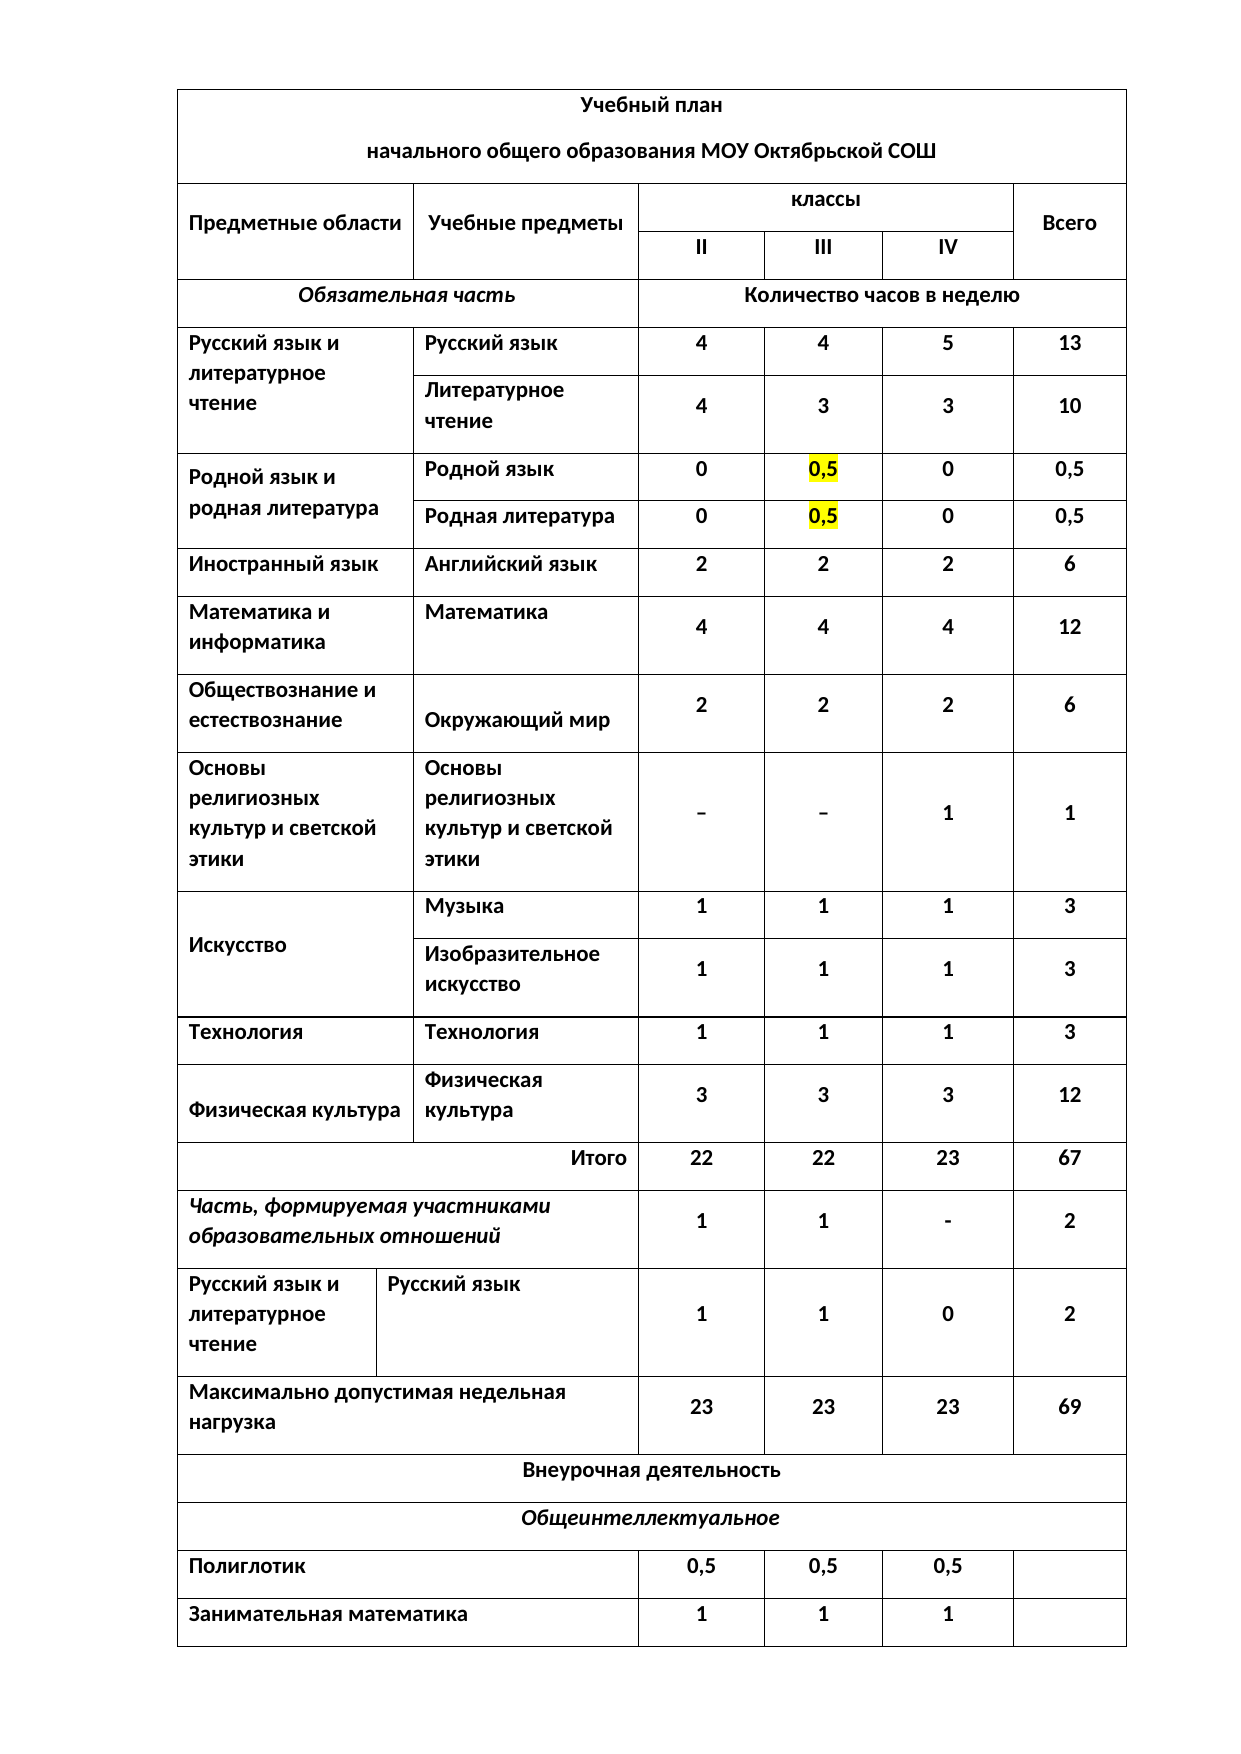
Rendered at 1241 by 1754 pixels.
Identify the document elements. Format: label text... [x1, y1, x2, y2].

table_cell 13 [1014, 328, 1126, 374]
table_cell 0,5 [765, 501, 882, 548]
table_cell 1 [765, 892, 882, 938]
table_cell Родной язык [414, 454, 638, 500]
table_cell 10 [1014, 376, 1126, 453]
table_cell Основы религиозных культур и светской этики [178, 753, 413, 891]
table_cell Количество часов в неделю [639, 280, 1126, 327]
table_cell 22 [765, 1143, 882, 1190]
table_cell 4 [639, 376, 764, 453]
table_cell Полиглотик [178, 1551, 638, 1598]
table_cell 69 [1014, 1377, 1126, 1454]
table_cell 0,5 [765, 454, 882, 500]
table_cell 3 [1014, 1018, 1126, 1064]
table_cell 2 [639, 549, 764, 596]
table_cell Окружающий мир [414, 675, 638, 752]
table_cell Внеурочная деятельность [178, 1455, 1126, 1502]
table_cell 23 [765, 1377, 882, 1454]
table_cell 23 [883, 1377, 1013, 1454]
table_cell Максимально допустимая недельная нагрузка [178, 1377, 638, 1454]
table_cell Предметные области [178, 184, 413, 279]
table_cell Технология [178, 1018, 413, 1064]
table_cell 4 [765, 328, 882, 374]
table_cell 1 [639, 939, 764, 1016]
table_cell 1 [639, 1269, 764, 1376]
table_cell 0 [639, 501, 764, 548]
table_cell Русский язык [414, 328, 638, 374]
table_cell 4 [639, 597, 764, 674]
table_cell 0 [883, 1269, 1013, 1376]
table_cell 1 [639, 1599, 764, 1646]
table_cell 2 [765, 675, 882, 752]
table_cell Основы религиозных культур и светской этики [414, 753, 638, 891]
table_cell III [765, 232, 882, 279]
table_cell Всего [1014, 184, 1126, 279]
table_cell Занимательная математика [178, 1599, 638, 1646]
table_cell Физическая культура [414, 1065, 638, 1142]
table_cell 1 [639, 1018, 764, 1064]
table_cell 1 [765, 1191, 882, 1268]
table_cell классы [639, 184, 1013, 231]
table_cell 1 [883, 753, 1013, 891]
table_cell 1 [1014, 753, 1126, 891]
table_cell Итого [178, 1143, 638, 1190]
table_cell 0 [883, 454, 1013, 500]
table_cell Физическая культура [178, 1065, 413, 1142]
table_cell IV [883, 232, 1013, 279]
table_cell 4 [765, 597, 882, 674]
table_cell Обязательная часть [178, 280, 638, 327]
table_cell 67 [1014, 1143, 1126, 1190]
table_cell Литературное чтение [414, 376, 638, 453]
table_cell 0,5 [1014, 501, 1126, 548]
table_cell 1 [883, 939, 1013, 1016]
table_cell 6 [1014, 675, 1126, 752]
table_cell 2 [1014, 1269, 1126, 1376]
table_cell [1014, 1599, 1126, 1646]
table_cell 3 [765, 1065, 882, 1142]
table_cell 2 [1014, 1191, 1126, 1268]
table_cell 0,5 [883, 1551, 1013, 1598]
table_cell 1 [765, 939, 882, 1016]
table_cell 0,5 [639, 1551, 764, 1598]
table_cell 12 [1014, 1065, 1126, 1142]
table_cell 0 [639, 454, 764, 500]
table_cell 0 [883, 501, 1013, 548]
table_cell 2 [883, 675, 1013, 752]
table_cell 0,5 [1014, 454, 1126, 500]
table_cell Учебные предметы [414, 184, 638, 279]
table_cell 1 [639, 892, 764, 938]
table_cell Русский язык и литературное чтение [178, 1269, 376, 1376]
table_cell 3 [765, 376, 882, 453]
table_cell Родная литература [414, 501, 638, 548]
table_cell 1 [765, 1269, 882, 1376]
table_cell Математика [414, 597, 638, 674]
table_cell 1 [765, 1018, 882, 1064]
table_cell 1 [883, 892, 1013, 938]
table_cell Иностранный язык [178, 549, 413, 596]
table_cell 2 [765, 549, 882, 596]
table_cell 3 [1014, 892, 1126, 938]
table_cell 23 [639, 1377, 764, 1454]
table_cell Музыка [414, 892, 638, 938]
table_cell 5 [883, 328, 1013, 374]
table_cell Часть, формируемая участниками образовательных отношений [178, 1191, 638, 1268]
table_cell Обществознание и естествознание [178, 675, 413, 752]
table_cell 1 [765, 1599, 882, 1646]
table_cell 4 [883, 597, 1013, 674]
table_cell Английский язык [414, 549, 638, 596]
table_cell 2 [639, 675, 764, 752]
table_cell – [765, 753, 882, 891]
table_cell Русский язык [377, 1269, 638, 1376]
table_cell 3 [883, 376, 1013, 453]
table_cell 22 [639, 1143, 764, 1190]
table_cell 12 [1014, 597, 1126, 674]
table_cell Русский язык и литературное чтение [178, 328, 413, 453]
table_cell 3 [883, 1065, 1013, 1142]
table_cell Математика и информатика [178, 597, 413, 674]
table_cell 23 [883, 1143, 1013, 1190]
table_cell - [883, 1191, 1013, 1268]
table_cell 1 [883, 1018, 1013, 1064]
table_cell 6 [1014, 549, 1126, 596]
table_cell 1 [639, 1191, 764, 1268]
table_cell 1 [883, 1599, 1013, 1646]
table_cell 4 [639, 328, 764, 374]
table_cell Искусство [178, 892, 413, 1016]
table_cell – [639, 753, 764, 891]
table_cell Изобразительное искусство [414, 939, 638, 1016]
table_cell [1014, 1551, 1126, 1598]
table_cell Технология [414, 1018, 638, 1064]
table_cell 0,5 [765, 1551, 882, 1598]
table_cell 3 [1014, 939, 1126, 1016]
table_cell Родной язык и родная литература [178, 454, 413, 548]
table_cell II [639, 232, 764, 279]
table_cell Общеинтеллектуальное [178, 1503, 1126, 1550]
table_cell 2 [883, 549, 1013, 596]
table_header Учебный план начального общего образования МОУ Октябрьской СОШ [178, 90, 1126, 183]
table_cell 3 [639, 1065, 764, 1142]
